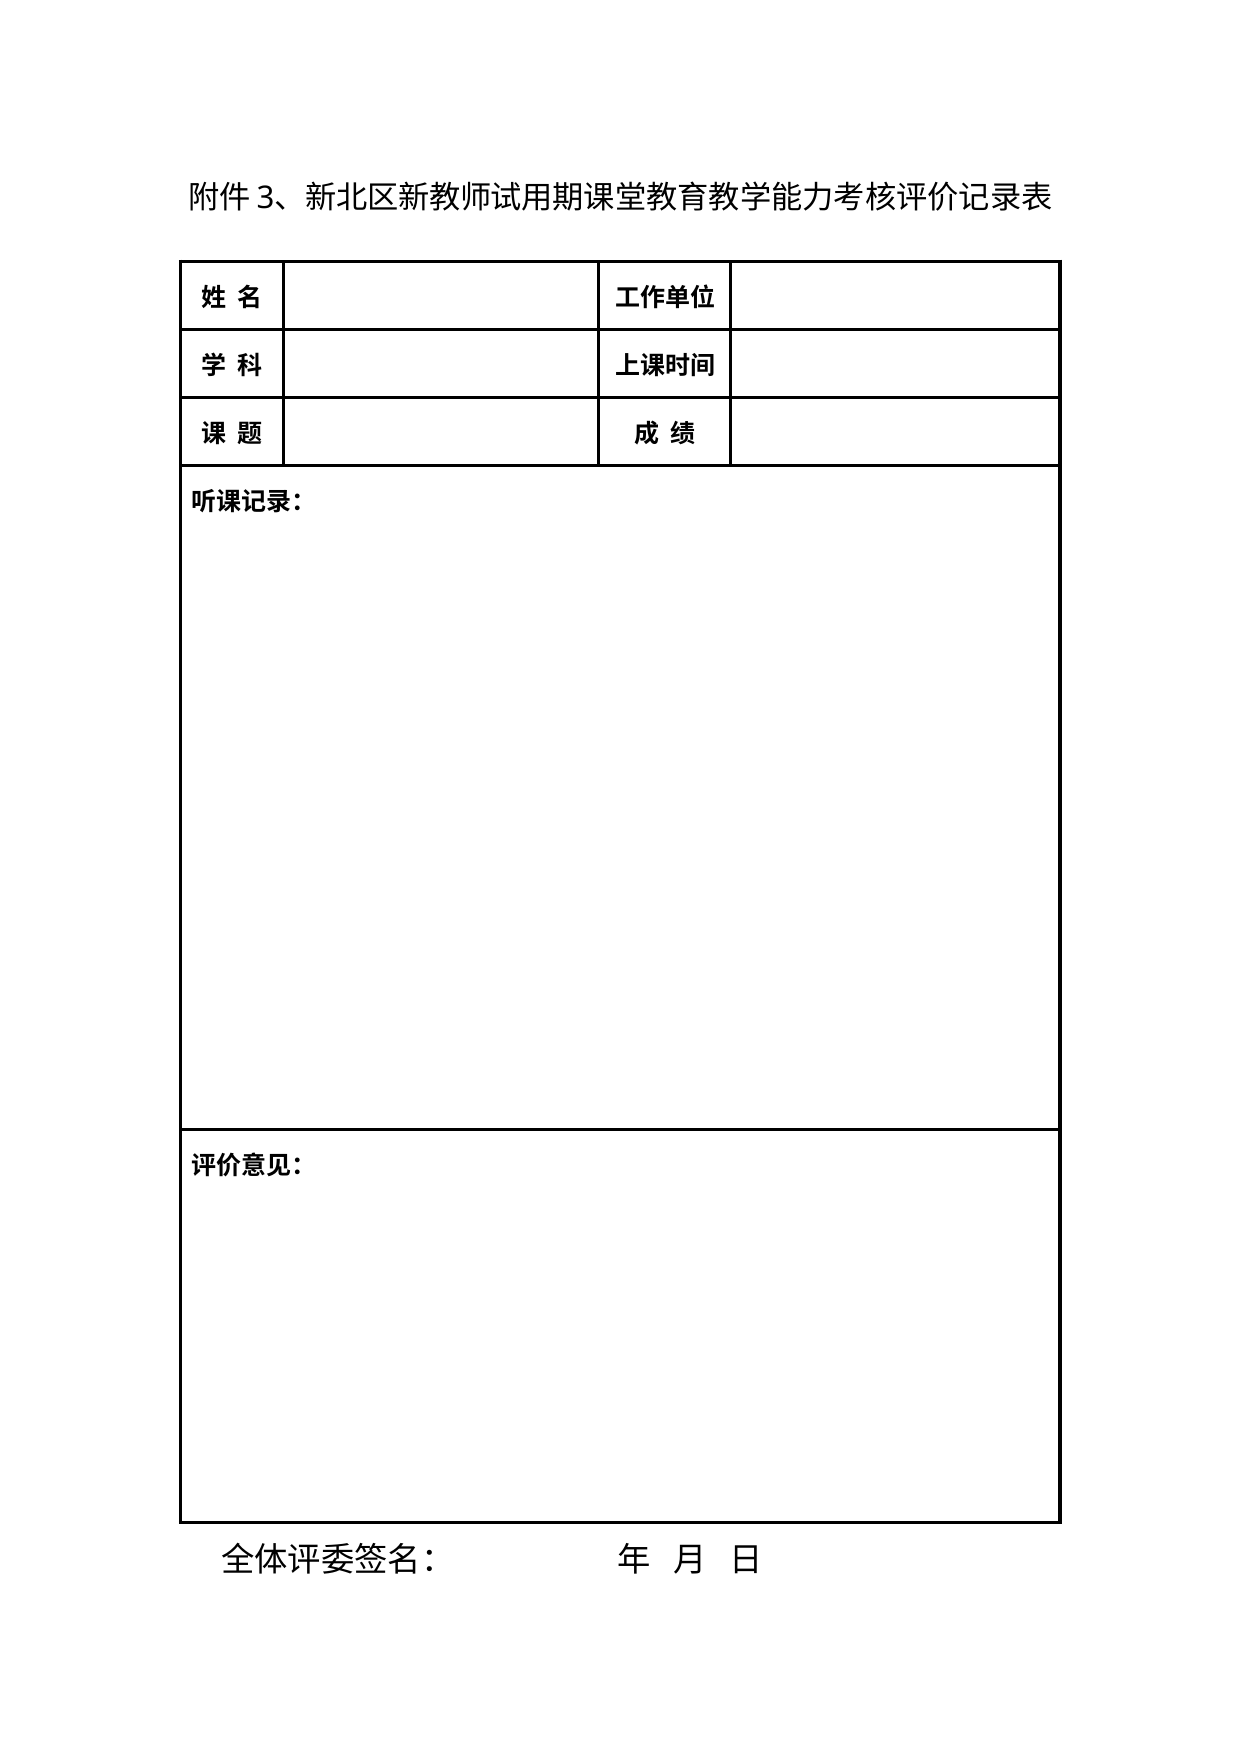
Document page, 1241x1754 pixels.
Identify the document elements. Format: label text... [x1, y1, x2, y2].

text 全体评委签名： 年 月 日 [187, 1524, 1053, 1589]
table_cell 听课记录： [182, 467, 1058, 1128]
text 附件3、新北区新教师试用期课堂教育教学能力考核评价记录表 [187, 162, 1053, 227]
table_cell 上课时间 [600, 331, 729, 396]
table_header [285, 263, 597, 328]
table_header [732, 263, 1058, 328]
table_cell [732, 331, 1058, 396]
table_cell 成 绩 [600, 399, 729, 464]
table_cell 学 科 [182, 331, 282, 396]
table_cell [285, 331, 597, 396]
table_cell 评价意见： [182, 1131, 1058, 1521]
table_cell [732, 399, 1058, 464]
table_header 姓 名 [182, 263, 282, 328]
table_cell [285, 399, 597, 464]
table_cell 课 题 [182, 399, 282, 464]
table_header 工作单位 [600, 263, 729, 328]
